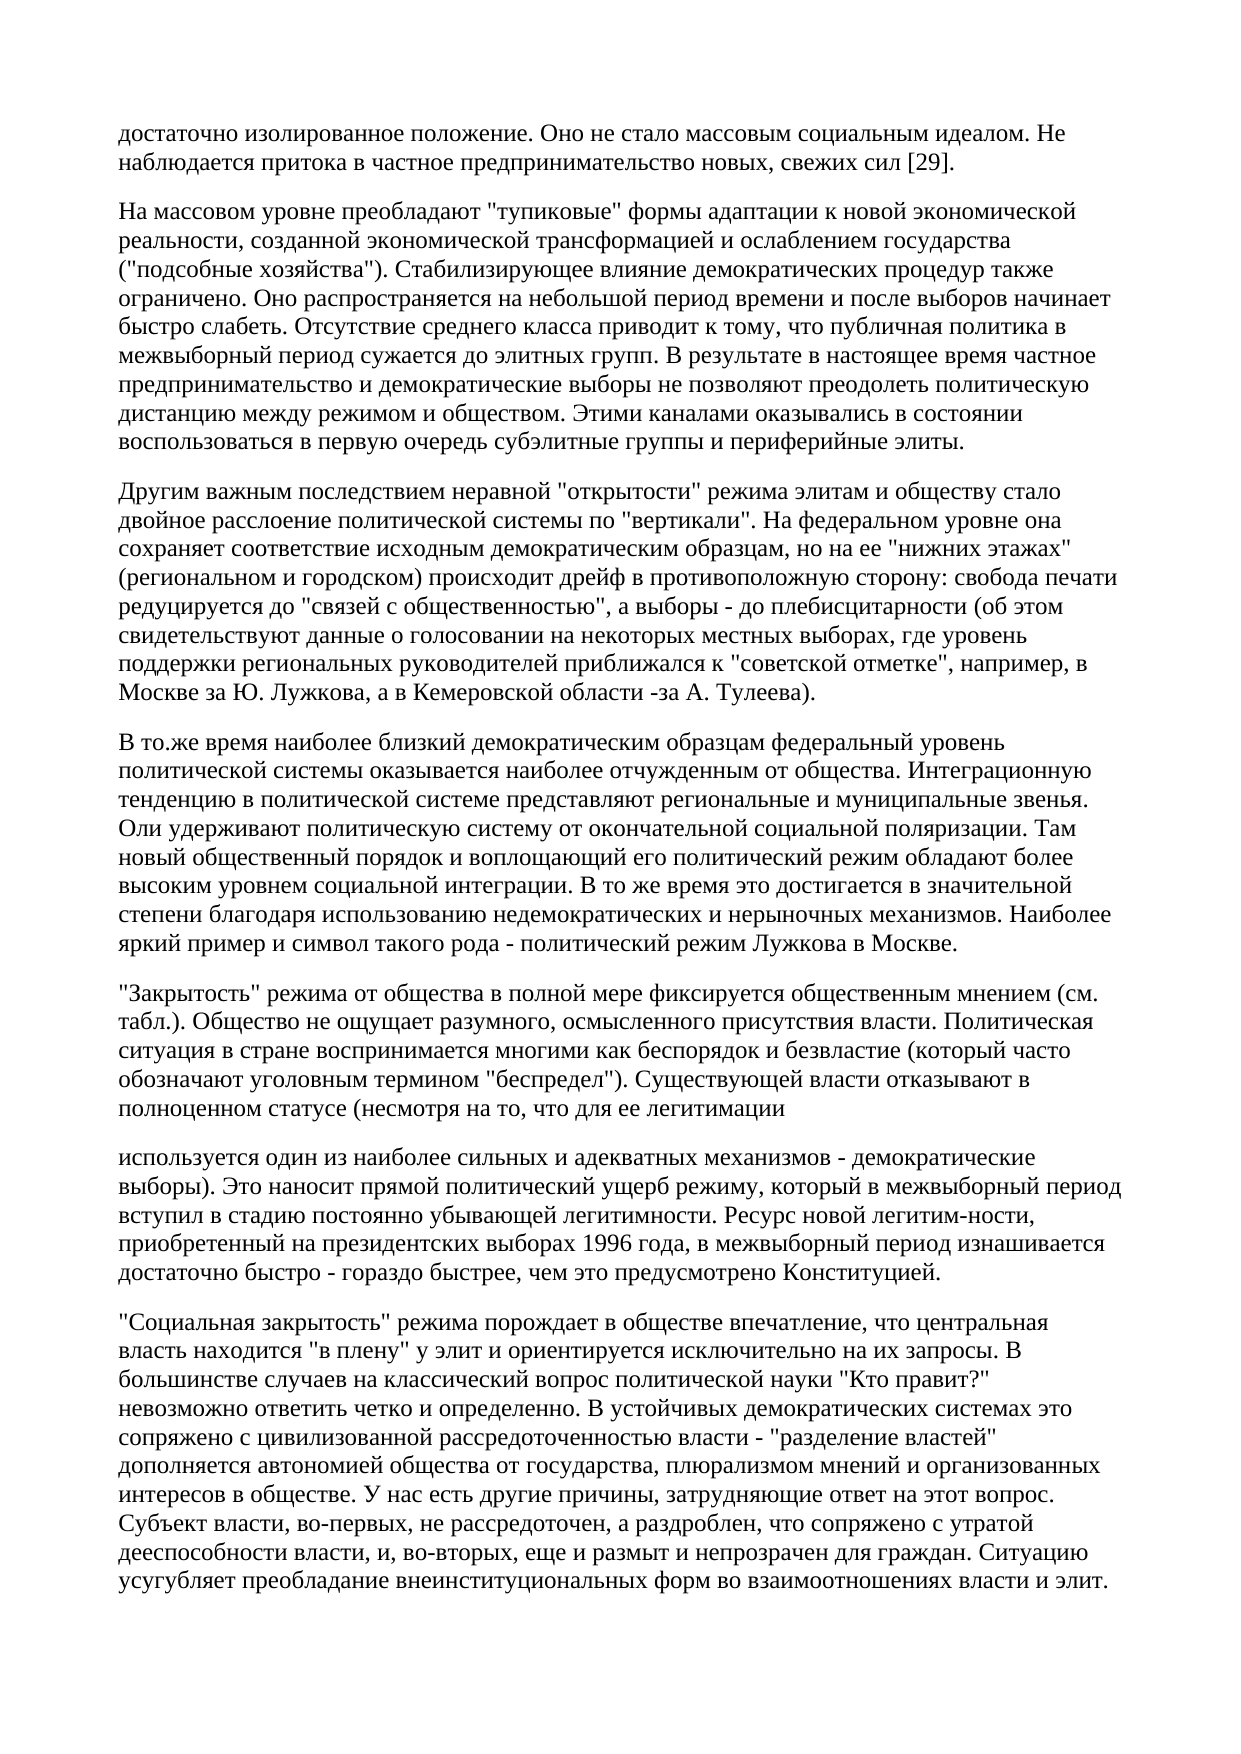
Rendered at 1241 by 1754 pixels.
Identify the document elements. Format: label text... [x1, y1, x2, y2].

text "Закрытость" режима от общества в полной мере фиксируется общественным мнением (см. табл.). Общество не ощущает разумного, осмысленного присутствия власти. Политическая ситуация в стране воспринимается многими как беспорядок и безвластие (который часто обозначают уголовным термином "беспредел"). Существующей власти отказывают в полноценном статусе (несмотря на то, что для ее легитимации [118, 978, 1122, 1121]
text На массовом уровне преобладают "тупиковые" формы адаптации к новой экономической реальности, созданной экономической трансформацией и ослаблением государства ("подсобные хозяйства"). Стабилизирующее влияние демократических процедур также ограничено. Оно распространяется на небольшой период времени и после выборов начинает быстро слабеть. Отсутствие среднего класса приводит к тому, что публичная политика в межвыборный период сужается до элитных групп. В результате в настоящее время частное предпринимательство и демократические выборы не позволяют преодолеть политическую дистанцию между режимом и обществом. Этими каналами оказывались в состоянии воспользоваться в первую очередь субэлитные группы и периферийные элиты. [118, 196, 1122, 455]
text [118, 118, 1122, 176]
text В то.же время наиболее близкий демократическим образцам федеральный уровень политической системы оказывается наиболее отчужденным от общества. Интеграционную тенденцию в политической системе представляют региональные и муниципальные звенья. Оли удерживают политическую систему от окончательной социальной поляризации. Там новый общественный порядок и воплощающий его политический режим обладают более высоким уровнем социальной интеграции. В то же время это достигается в значительной степени благодаря использованию недемократических и нерыночных механизмов. Наиболее яркий пример и символ такого рода - политический режим Лужкова в Москве. [118, 727, 1122, 957]
text используется один из наиболее сильных и адекватных механизмов - демократические выборы). Это наносит прямой политический ущерб режиму, который в межвыборный период вступил в стадию постоянно убывающей легитимности. Ресурс новой легитим-ности, приобретенный на президентских выборах 1996 года, в межвыборный период изнашивается достаточно быстро - гораздо быстрее, чем это предусмотрено Конституцией. [118, 1142, 1122, 1286]
text Другим важным последствием неравной "открытости" режима элитам и обществу стало двойное расслоение политической системы по "вертикали". На федеральном уровне она сохраняет соответствие исходным демократическим образцам, но на ее "нижних этажах" (региональном и городском) происходит дрейф в противоположную сторону: свобода печати редуцируется до "связей с общественностью", а выборы - до плебисцитарности (об этом свидетельствуют данные о голосовании на некоторых местных выборах, где уровень поддержки региональных руководителей приближался к "советской отметке", например, в Москве за Ю. Лужкова, а в Кемеровской области -за А. Тулеева). [118, 476, 1122, 706]
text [118, 1307, 1122, 1594]
